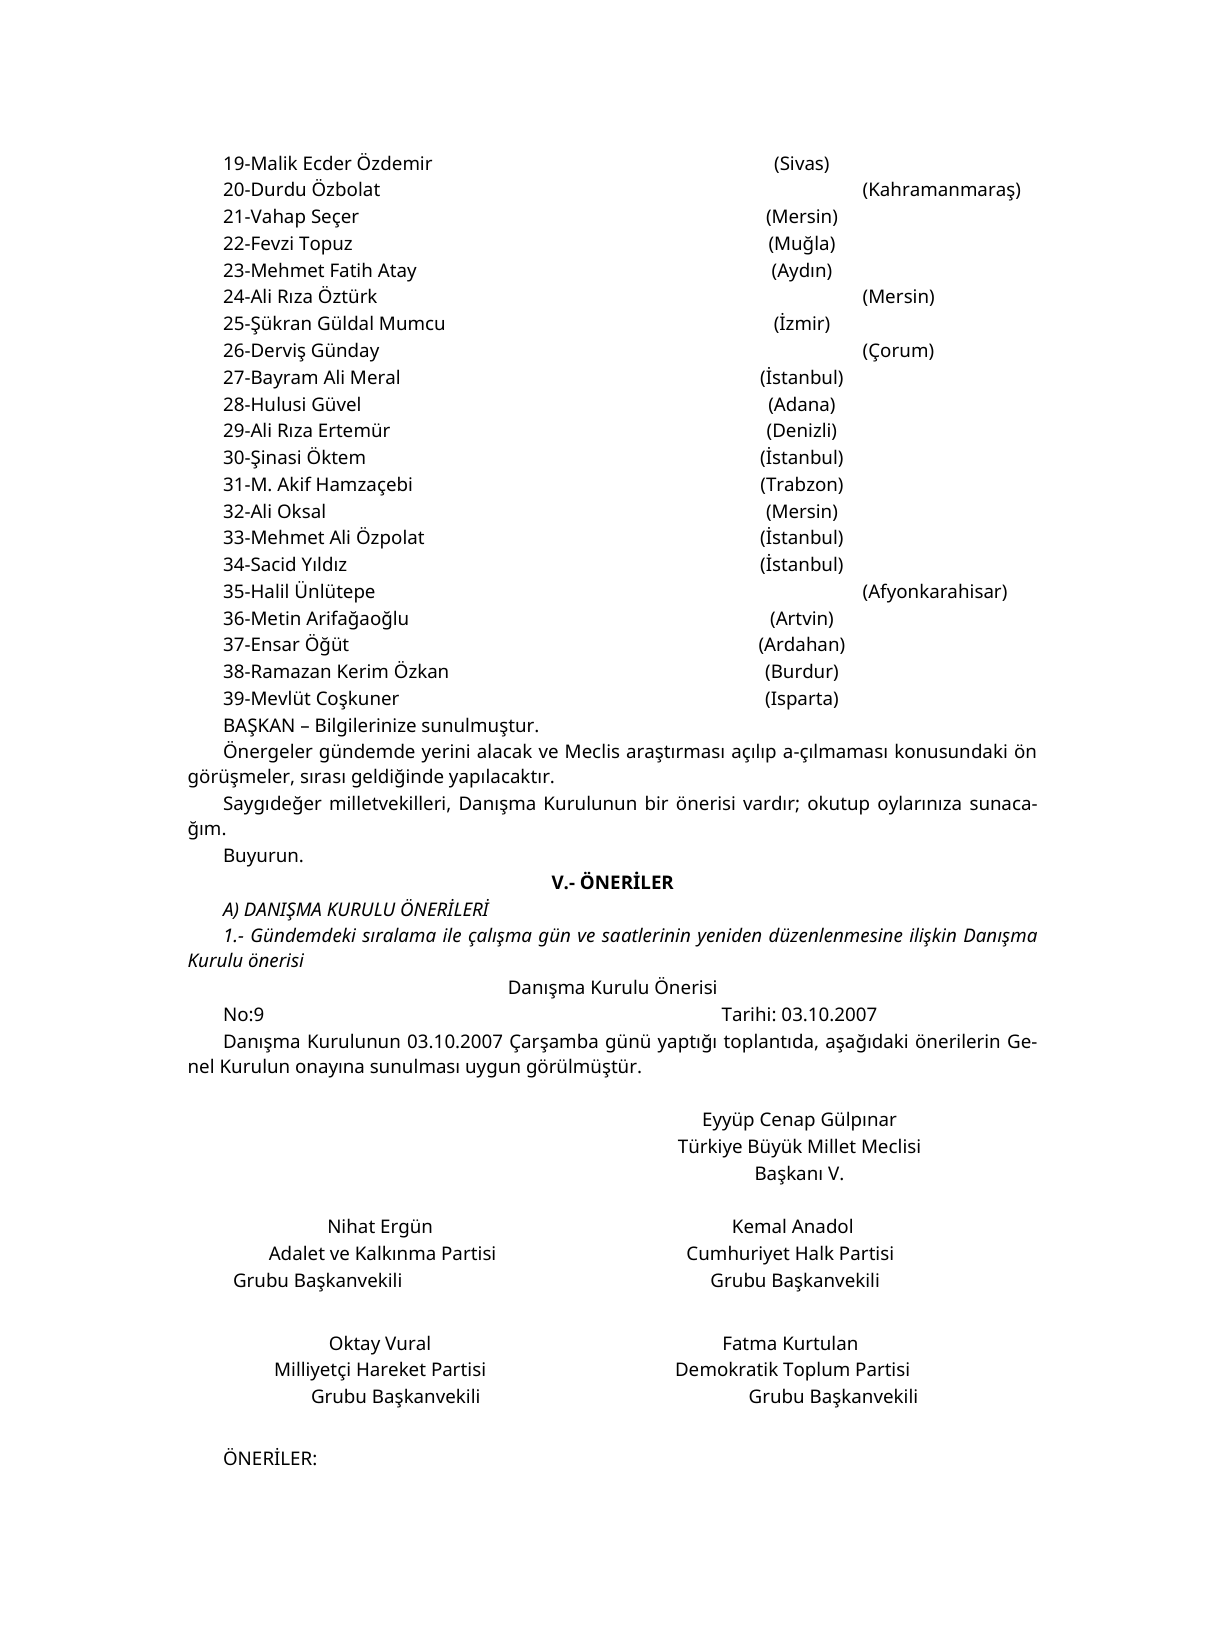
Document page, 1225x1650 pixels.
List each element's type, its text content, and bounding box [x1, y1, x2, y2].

text 21-Vahap Seçer (Mersin) [187, 203, 1037, 228]
text 32-Ali Oksal (Mersin) [187, 498, 1037, 523]
text Önergeler gündemde yerini alacak ve Meclis araştırması açılıp a-çılmaması konusundaki ön görüşmeler, sırası geldiğinde yapılacaktır. [187, 739, 1037, 789]
text Eyyüp Cenap Gülpınar [187, 1107, 1037, 1132]
text 26-Derviş Günday (Çorum) [187, 337, 1037, 362]
text 27-Bayram Ali Meral (İstanbul) [187, 364, 1037, 389]
text Milliyetçi Hareket Partisi Demokratik Toplum Partisi [187, 1357, 1037, 1382]
text Türkiye Büyük Millet Meclisi [187, 1133, 1037, 1158]
text 1.- Gündemdeki sıralama ile çalışma gün ve saatlerinin yeniden düzenlenmesine ilişkin Danışma Kurulu önerisi [187, 923, 1037, 973]
text Nihat Ergün Kemal Anadol [187, 1214, 1037, 1239]
text ÖNERİLER: [187, 1446, 1037, 1470]
text Saygıdeğer milletvekilleri, Danışma Kurulunun bir önerisi vardır; okutup oylarınıza sunacağım. [187, 791, 1037, 841]
text 22-Fevzi Topuz (Muğla) [187, 230, 1037, 255]
text 34-Sacid Yıldız (İstanbul) [187, 552, 1037, 577]
text 37-Ensar Öğüt (Ardahan) [187, 632, 1037, 657]
text 39-Mevlüt Coşkuner (Isparta) [187, 685, 1037, 710]
text Oktay Vural Fatma Kurtulan [187, 1330, 1037, 1355]
text Danışma Kurulu Önerisi [187, 974, 1037, 999]
text Başkanı V. [187, 1160, 1037, 1185]
text V.- ÖNERİLER [187, 869, 1037, 894]
text A) DANIŞMA KURULU ÖNERİLERİ [187, 896, 1037, 921]
text 31-M. Akif Hamzaçebi (Trabzon) [187, 471, 1037, 496]
text Buyurun. [187, 842, 1037, 867]
text 23-Mehmet Fatih Atay (Aydın) [187, 257, 1037, 282]
text Grubu Başkanvekili Grubu Başkanvekili [187, 1267, 1037, 1292]
text Adalet ve Kalkınma Partisi Cumhuriyet Halk Partisi [187, 1241, 1037, 1266]
text 24-Ali Rıza Öztürk (Mersin) [187, 284, 1037, 309]
text BAŞKAN – Bilgilerinize sunulmuştur. [187, 712, 1037, 737]
text No:9 Tarihi: 03.10.2007 [187, 1001, 1037, 1026]
text 28-Hulusi Güvel (Adana) [187, 391, 1037, 416]
text 29-Ali Rıza Ertemür (Denizli) [187, 418, 1037, 443]
text 36-Metin Arifağaoğlu (Artvin) [187, 605, 1037, 630]
text 33-Mehmet Ali Özpolat (İstanbul) [187, 525, 1037, 550]
text Grubu Başkanvekili Grubu Başkanvekili [187, 1383, 1037, 1408]
text 25-Şükran Güldal Mumcu (İzmir) [187, 311, 1037, 336]
text 30-Şinasi Öktem (İstanbul) [187, 444, 1037, 469]
text 35-Halil Ünlütepe (Afyonkarahisar) [187, 578, 1037, 603]
text Danışma Kurulunun 03.10.2007 Çarşamba günü yaptığı toplantıda, aşağıdaki önerilerin Genel Kurulun onayına sunulması uygun görülmüştür. [187, 1028, 1037, 1078]
text 19-Malik Ecder Özdemir (Sivas) [187, 150, 1037, 175]
text 20-Durdu Özbolat (Kahramanmaraş) [187, 177, 1037, 202]
text 38-Ramazan Kerim Özkan (Burdur) [187, 659, 1037, 684]
